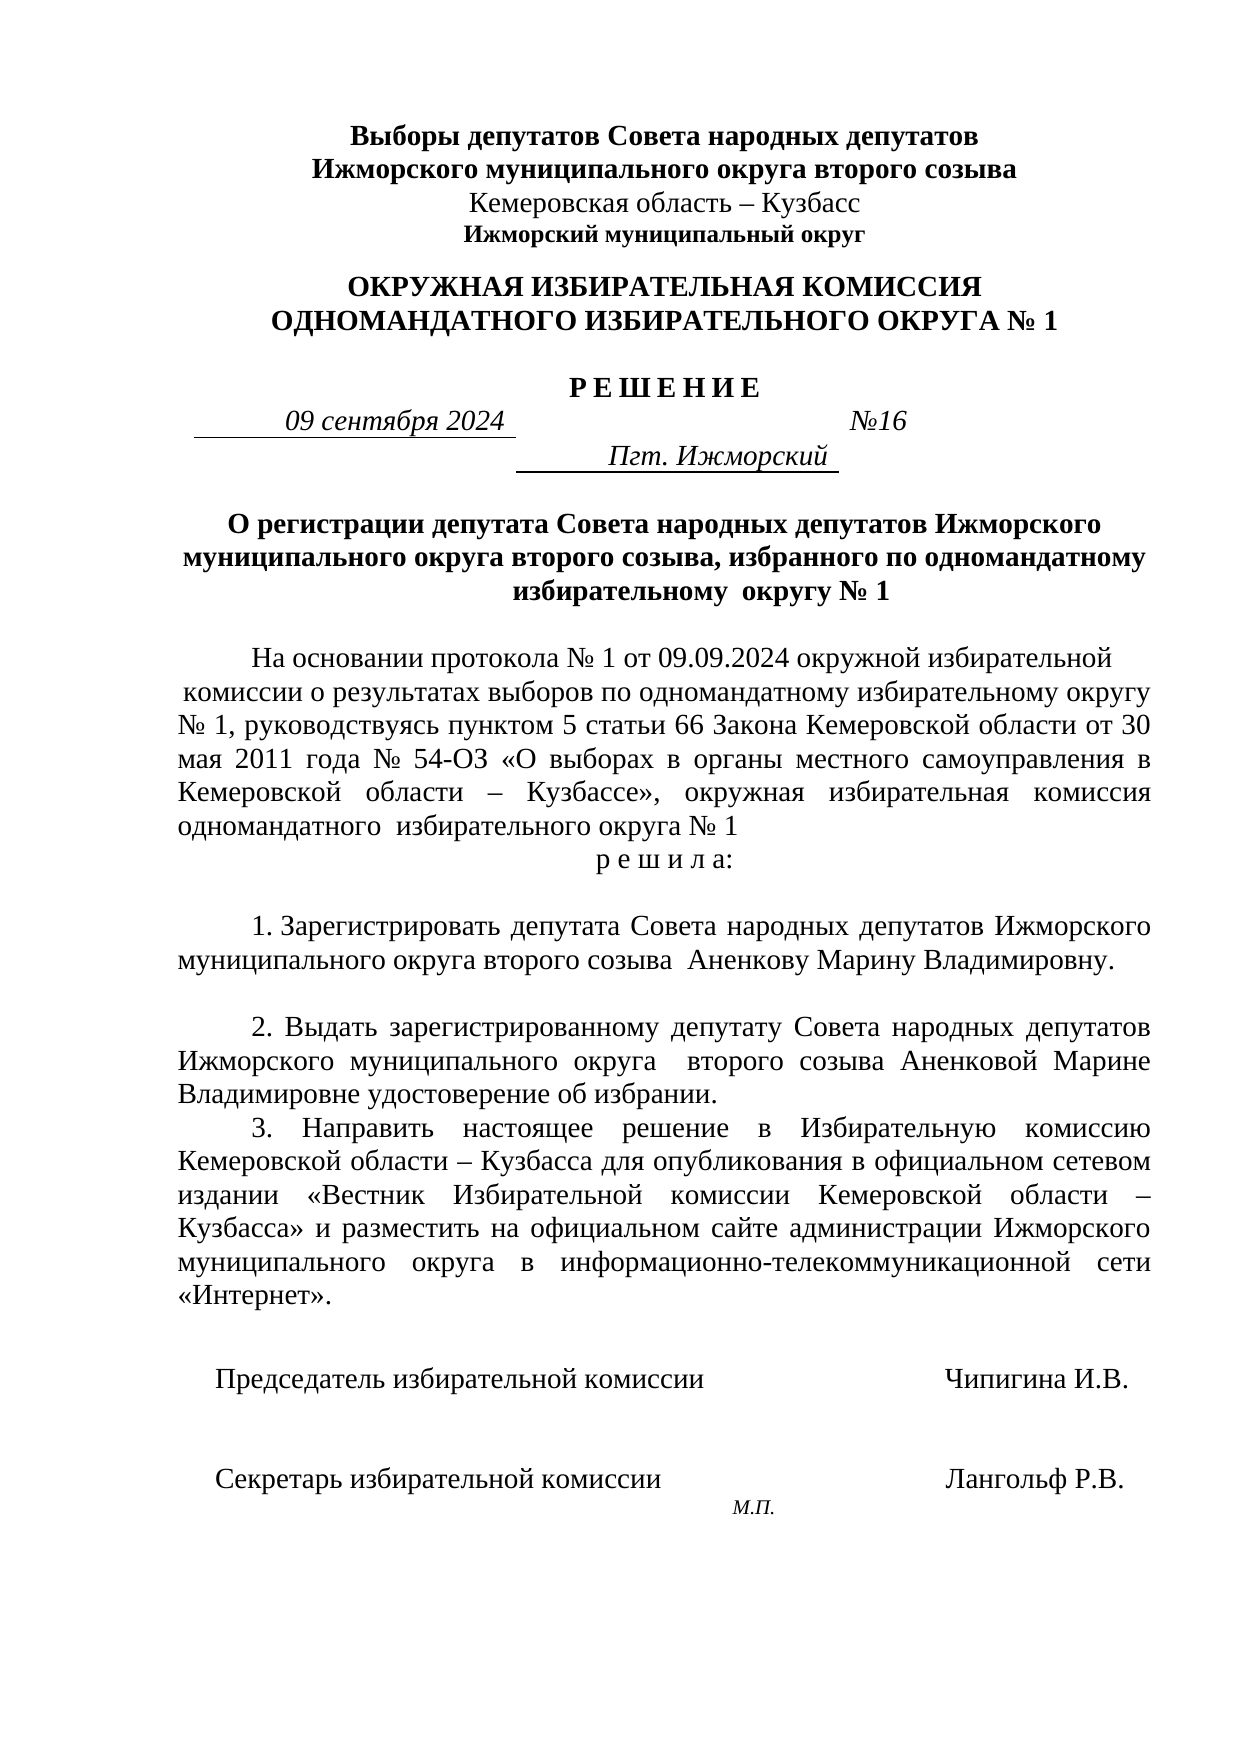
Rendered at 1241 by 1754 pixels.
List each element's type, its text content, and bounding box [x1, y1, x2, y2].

text Выборы депутатов Совета народных депутатов [177, 118, 1152, 152]
text ОДНОМАНДАТНОГО ИЗБИРАТЕЛЬНОГО ОКРУГА № 1 [177, 303, 1152, 336]
text 2. Выдать зарегистрированному депутату Совета народных депутатов Ижморского муниципального округа второго созыва Аненковой Марине Владимировне удостоверение об избрании. [177, 1009, 1152, 1110]
text Ижморского муниципального округа второго созыва [177, 152, 1152, 185]
text Кемеровская область – Кузбасс [177, 185, 1152, 219]
text Секретарь избирательной комиссии Лангольф Р.В. [215, 1462, 1152, 1495]
text р е ш и л а: [177, 841, 1152, 875]
text Ижморский муниципальный округ [177, 219, 1152, 247]
text комиссии о результатах выборов по одномандатному избирательному округу № 1, руководствуясь пунктом 5 статьи 66 Закона Кемеровской области от 30 мая 2011 года № 54-ОЗ «О выборах в органы местного самоуправления в Кемеровской области – Кузбассе», окружная избирательная комиссия одномандатного избирательного округа № 1 [177, 674, 1152, 841]
text избирательному округу № 1 [177, 573, 1152, 607]
table_header [177, 403, 1196, 506]
text ОКРУЖНАЯ ИЗБИРАТЕЛЬНАЯ КОМИССИЯ [177, 269, 1152, 303]
text На основании протокола № 1 от 09.09.2024 окружной избирательной [177, 640, 1152, 674]
text РЕШЕНИЕ [177, 370, 1152, 403]
text О регистрации депутата Совета народных депутатов Ижморского муниципального округа второго созыва, избранного по одномандатному [177, 506, 1152, 573]
text 1. Зарегистрировать депутата Совета народных депутатов Ижморского муниципального округа второго созыва Аненкову Марину Владимировну. [177, 908, 1152, 976]
text Председатель избирательной комиссии Чипигина И.В. [215, 1361, 1152, 1394]
text 3. Направить настоящее решение в Избирательную комиссию Кемеровской области – Кузбасса для опубликования в официальном сетевом издании «Вестник Избирательной комиссии Кемеровской области – Кузбасса» и разместить на официальном сайте администрации Ижморского муниципального округа в информационно-телекоммуникационной сети «Интернет». [177, 1110, 1152, 1311]
text М.П. [215, 1495, 1152, 1519]
